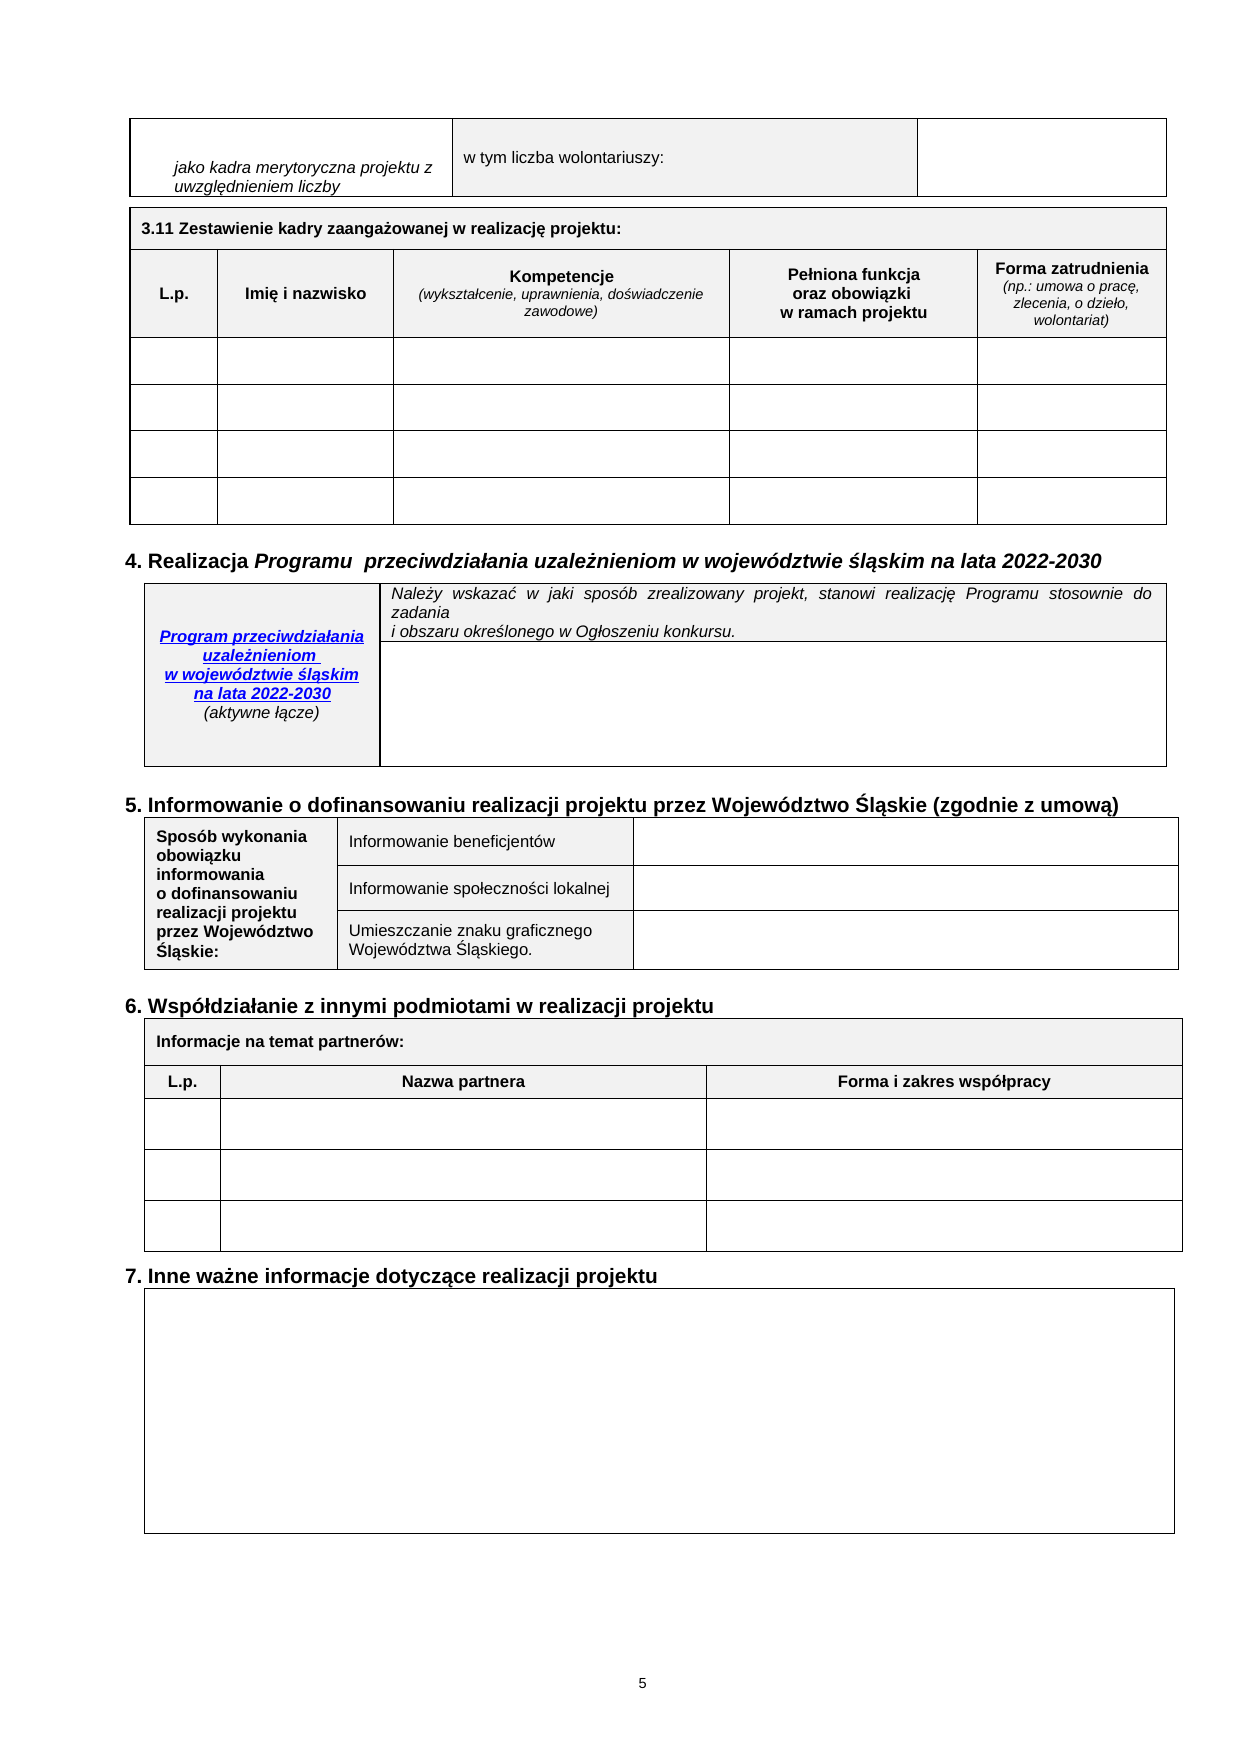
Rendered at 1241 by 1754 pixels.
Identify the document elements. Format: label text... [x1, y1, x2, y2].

table_cell Imię i nazwisko [218, 250, 393, 337]
table_cell [730, 431, 977, 477]
table_cell [707, 1150, 1182, 1200]
table_cell Pełniona funkcja oraz obowiązki w ramach projektu [730, 250, 977, 337]
table_cell [634, 866, 1178, 910]
table_cell [221, 1099, 706, 1149]
list Współdziałanie z innymi podmiotami w realizacji projektu [125, 994, 1166, 1018]
table_cell [918, 119, 1166, 196]
table_header Zestawienie kadry zaangażowanej w realizację projektu: [131, 208, 1166, 249]
table_cell [707, 1201, 1182, 1251]
table_cell Nazwa partnera [221, 1066, 706, 1098]
table_cell [634, 911, 1178, 969]
table_cell Informowanie społeczności lokalnej [338, 866, 633, 910]
table_cell [131, 338, 217, 383]
table_cell Kompetencje (wykształcenie, uprawnienia, doświadczenie zawodowe) [394, 250, 729, 337]
table_header Należy wskazać w jaki sposób zrealizowany projekt, stanowi realizację Programu stosownie do zadania i obszaru określonego w Ogłoszeniu konkursu. [381, 584, 1166, 641]
table_header [634, 818, 1178, 865]
list Realizacja Programu przeciwdziałania uzależnieniom w województwie śląskim na lata 2022-2030 [125, 549, 1166, 573]
table_cell [394, 431, 729, 477]
table_cell L.p. [145, 1066, 220, 1098]
table_cell [218, 478, 393, 524]
table_cell [221, 1150, 706, 1200]
table_cell [145, 1201, 220, 1251]
table_cell [978, 431, 1166, 477]
table_cell [145, 1150, 220, 1200]
table_cell [730, 385, 977, 430]
table_cell [221, 1201, 706, 1251]
table_cell Forma zatrudnienia (np.: umowa o pracę, zlecenia, o dzieło, wolontariat) [978, 250, 1166, 337]
table_cell [218, 385, 393, 430]
table_header [145, 1289, 1174, 1533]
table_cell [978, 478, 1166, 524]
table_header Informowanie beneficjentów [338, 818, 633, 865]
table_cell [978, 338, 1166, 383]
list Informowanie o dofinansowaniu realizacji projektu przez Województwo Śląskie (zgodnie z umową) [125, 793, 1166, 817]
table_cell [145, 1099, 220, 1149]
table_cell w tym liczba wolontariuszy: [453, 119, 917, 196]
table_cell [394, 478, 729, 524]
table_cell [131, 478, 217, 524]
table_cell [131, 431, 217, 477]
list Inne ważne informacje dotyczące realizacji projektu [125, 1264, 1166, 1288]
table_cell [730, 478, 977, 524]
table_header Sposób wykonania obowiązku informowania o dofinansowaniu realizacji projektu przez Województwo Śląskie: [145, 818, 337, 969]
table_cell [730, 338, 977, 383]
table_cell L.p. [131, 250, 217, 337]
table_cell [978, 385, 1166, 430]
table_cell [218, 338, 393, 383]
table_cell Forma i zakres współpracy [707, 1066, 1182, 1098]
table_header Informacje na temat partnerów: [145, 1019, 1182, 1065]
table_cell Umieszczanie znaku graficznego Województwa Śląskiego. [338, 911, 633, 969]
table_cell [218, 431, 393, 477]
table_cell [131, 385, 217, 430]
table_cell [394, 385, 729, 430]
table_cell [707, 1099, 1182, 1149]
table_cell [381, 642, 1166, 766]
table_header Program przeciwdziałania uzależnieniom w województwie śląskim na lata 2022-2030 (aktywne łącze) [145, 584, 379, 766]
table_cell [394, 338, 729, 383]
